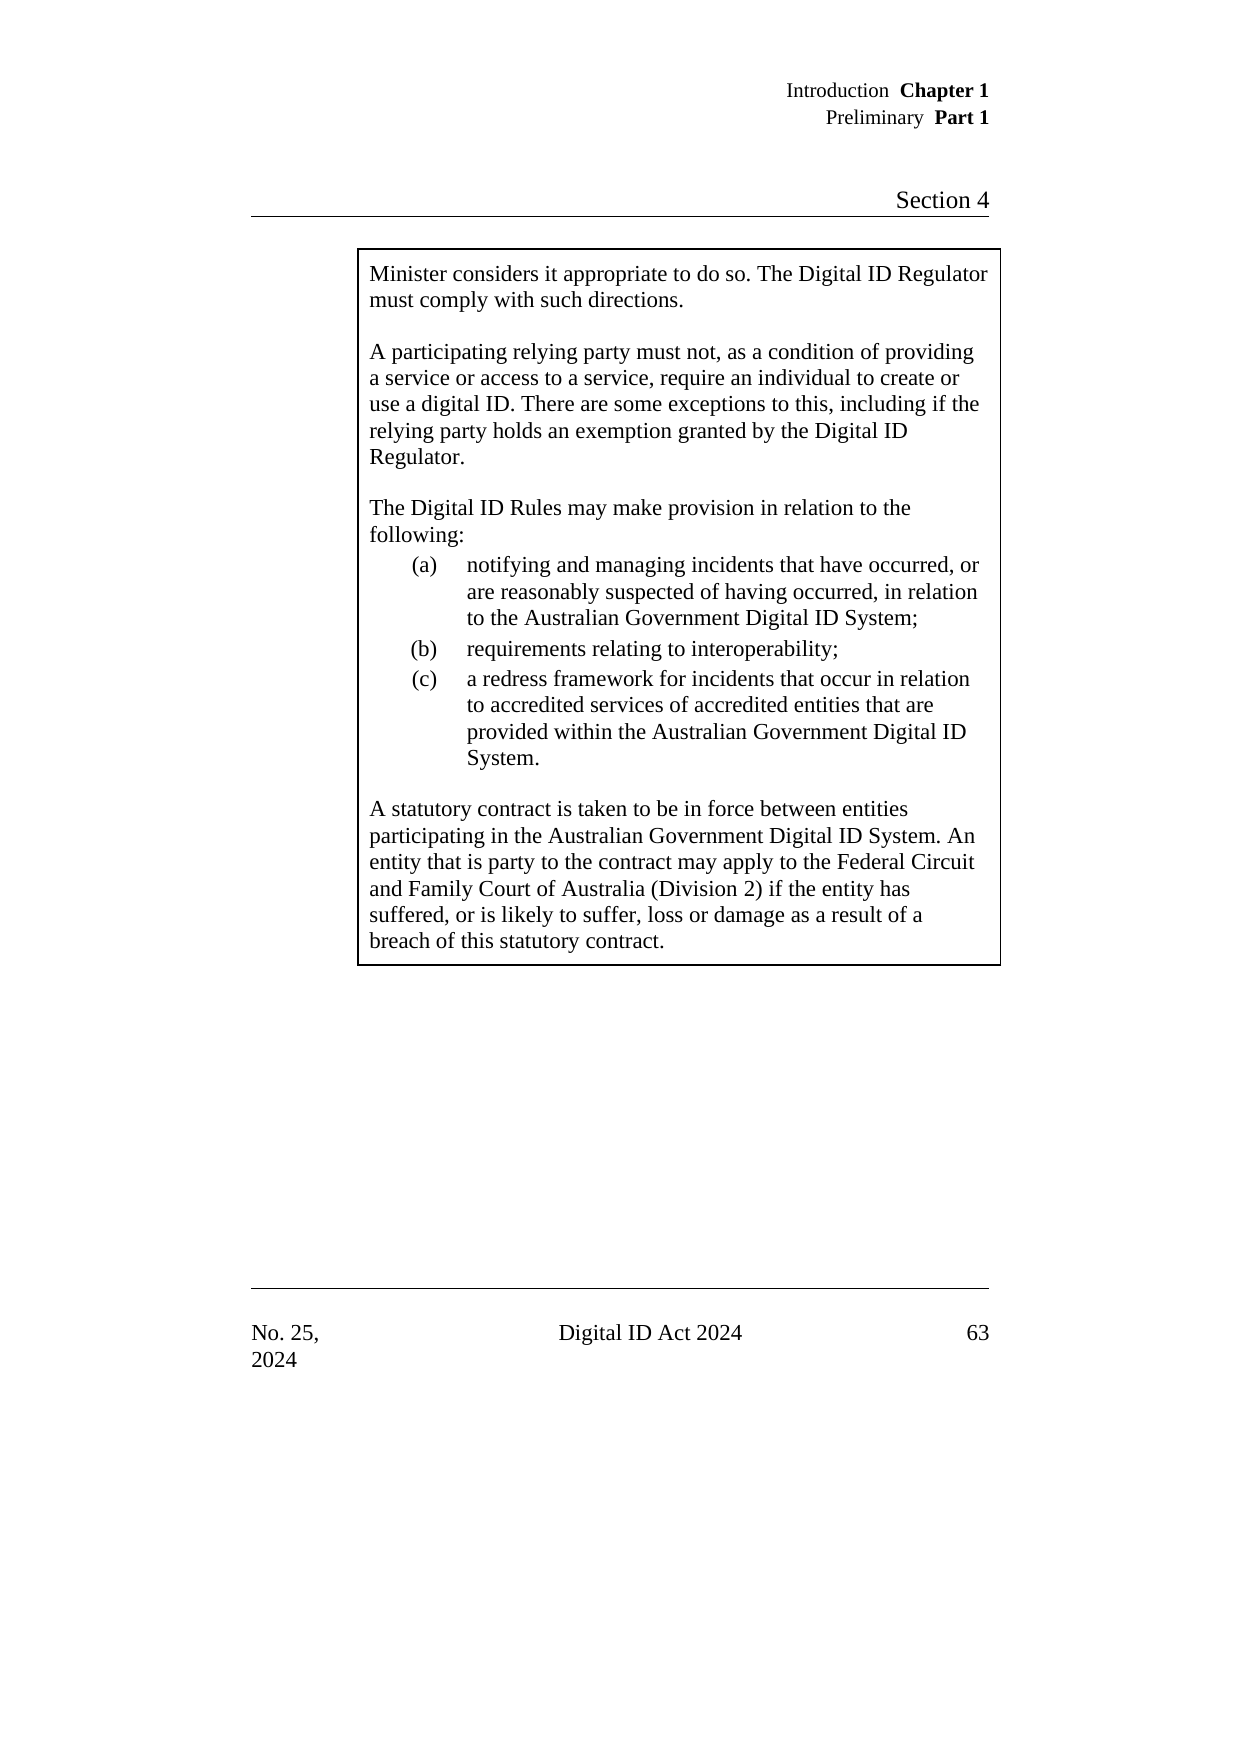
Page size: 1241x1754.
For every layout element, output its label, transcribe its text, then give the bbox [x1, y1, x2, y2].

text (b) requirements relating to interoperability; [359, 623, 1000, 653]
text (c) a redress framework for incidents that occur in relation to accredited services of accredited entities that are provided within the Australian Government Digital ID System. [359, 653, 1000, 771]
text (a) notifying and managing incidents that have occurred, or are reasonably suspected of having occurred, in relation to the Australian Government Digital ID System; [359, 539, 1000, 623]
text A participating relying party must not, as a condition of providing a service or access to a service, require an individual to create or use a digital ID. There are some exceptions to this, including if the relying party holds an exemption granted by the Digital ID Regulator. [359, 326, 1000, 469]
text A statutory contract is taken to be in force between entities participating in the Australian Government Digital ID System. An entity that is party to the contract may apply to the Federal Circuit and Family Court of Australia (Division 2) if the entity has suffered, or is likely to suffer, loss or damage as a result of a breach of this statutory contract. [359, 783, 1000, 964]
text The Digital ID Rules may make provision in relation to the following: [359, 482, 1000, 539]
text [359, 250, 1000, 313]
